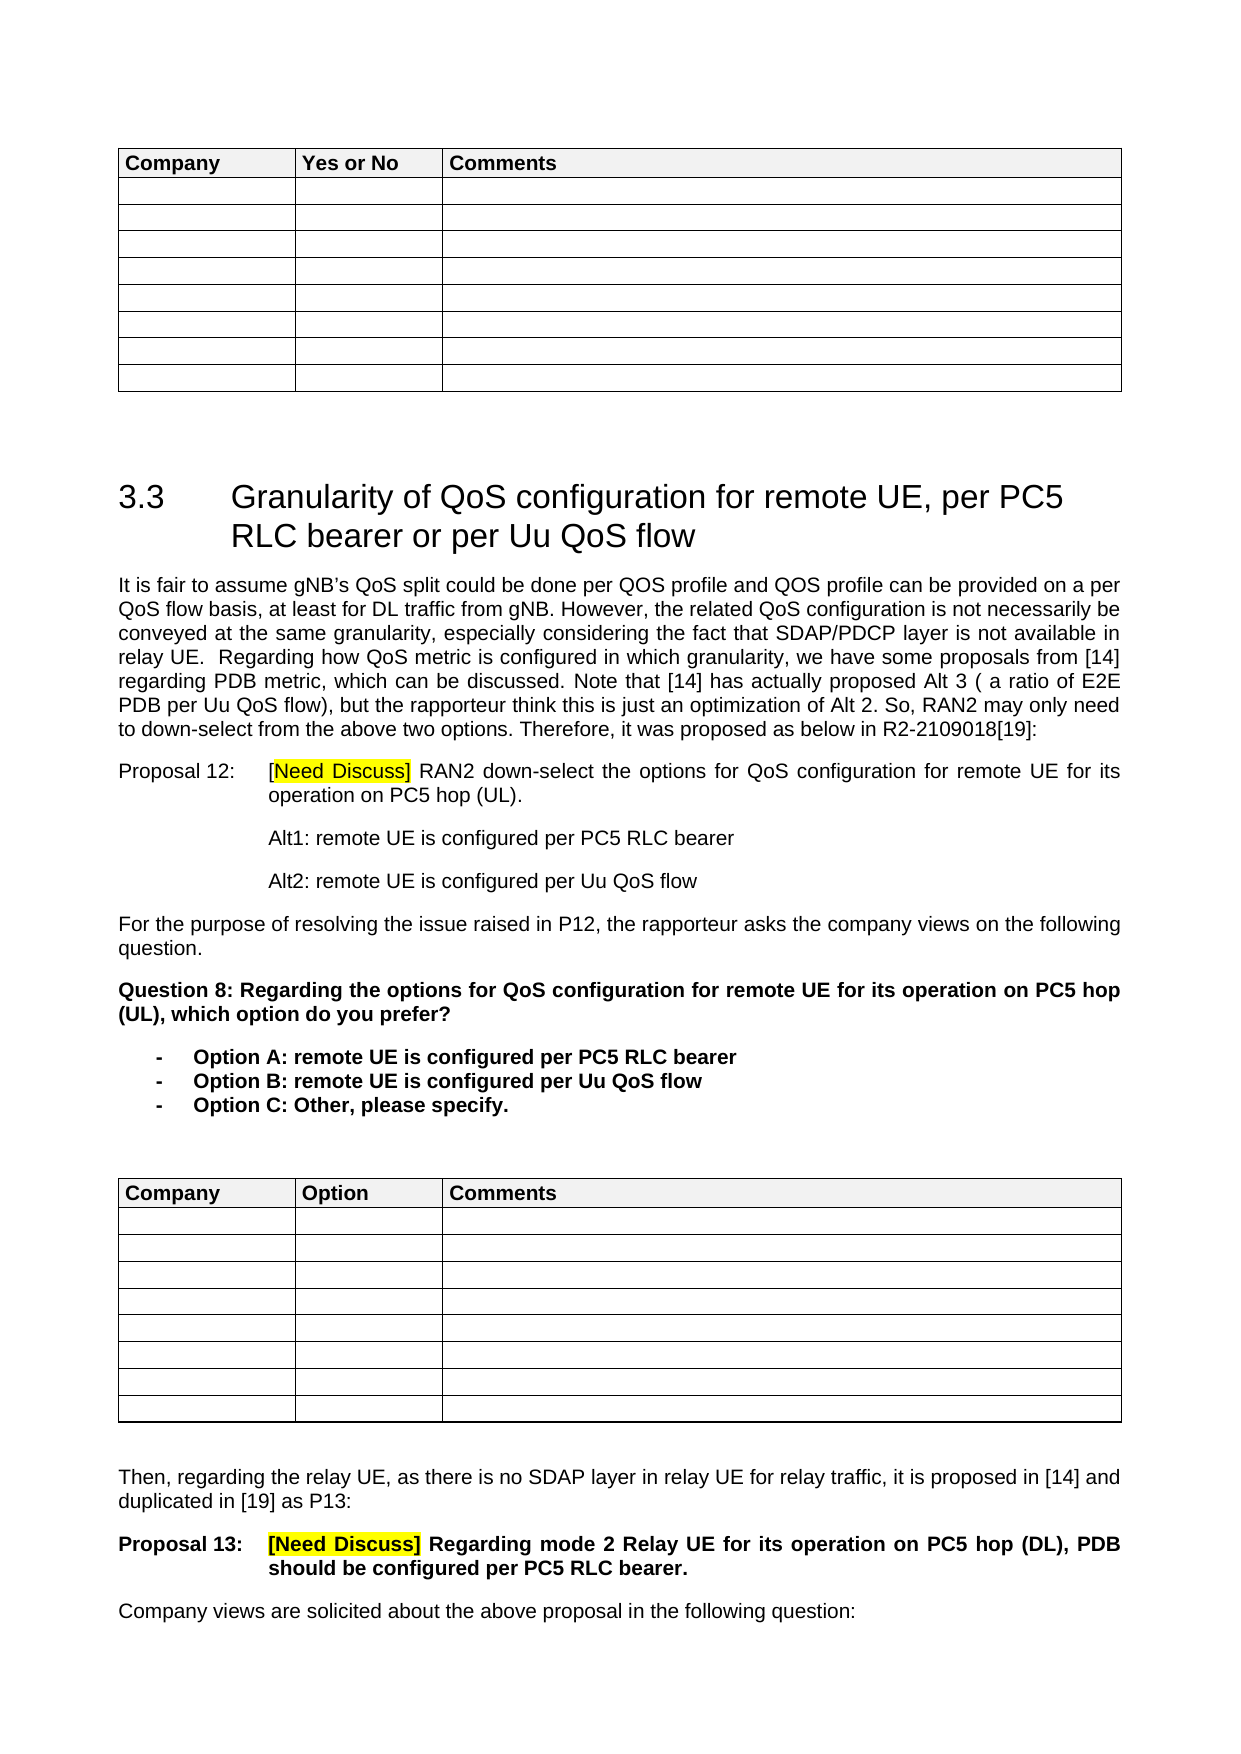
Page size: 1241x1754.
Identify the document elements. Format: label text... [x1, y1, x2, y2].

table_cell [443, 231, 1121, 257]
table_cell [296, 178, 442, 203]
table_cell [296, 258, 442, 284]
table_cell [443, 1208, 1121, 1234]
table_cell [296, 1315, 442, 1341]
text Then, regarding the relay UE, as there is no SDAP layer in relay UE for relay traffic, it is proposed in [14] and duplicated in [19] as P13: [118, 1465, 1122, 1513]
table_header Option [296, 1179, 442, 1207]
text Alt2: remote UE is configured per Uu QoS flow [268, 869, 1122, 893]
table_cell [119, 1315, 295, 1341]
table_cell [119, 1289, 295, 1314]
text Proposal 13: [Need Discuss] Regarding mode 2 Relay UE for its operation on PC5 hop (DL), PDB should be configured per PC5 RLC bearer. [118, 1532, 1122, 1580]
table_cell [443, 1315, 1121, 1341]
table_cell [119, 285, 295, 311]
text For the purpose of resolving the issue raised in P12, the rapporteur asks the company views on the following question. [118, 911, 1122, 959]
text Proposal 12: [Need Discuss] RAN2 down-select the options for QoS configuration for remote UE for its operation on PC5 hop (UL). [118, 759, 1122, 807]
table_cell [119, 338, 295, 364]
table_cell [119, 1208, 295, 1234]
table_cell [296, 205, 442, 230]
table_cell [443, 1369, 1121, 1395]
table_cell [296, 231, 442, 257]
table_cell [119, 1396, 295, 1421]
table_cell [296, 1369, 442, 1395]
text Company views are solicited about the above proposal in the following question: [118, 1598, 1122, 1622]
table_cell [296, 1289, 442, 1314]
table_cell [443, 205, 1121, 230]
table_cell [119, 178, 295, 203]
table_cell [296, 1342, 442, 1368]
table_cell [443, 1235, 1121, 1261]
table_cell [296, 285, 442, 311]
table_cell [443, 258, 1121, 284]
table_cell [119, 1262, 295, 1288]
table_cell [443, 1262, 1121, 1288]
table_header Comments [443, 1179, 1121, 1207]
table_cell [443, 1289, 1121, 1314]
list Option A: remote UE is configured per PC5 RLC bearer [156, 1045, 1122, 1069]
subtitle 3.3 Granularity of QoS configuration for remote UE, per PC5 RLC bearer or per Uu QoS flow [118, 477, 1122, 554]
table_cell [296, 1262, 442, 1288]
text Alt1: remote UE is configured per PC5 RLC bearer [268, 826, 1122, 850]
text Question 8: Regarding the options for QoS configuration for remote UE for its operation on PC5 hop (UL), which option do you prefer? [118, 978, 1122, 1026]
table_cell [443, 312, 1121, 337]
table_cell [443, 1396, 1121, 1421]
table_cell [119, 312, 295, 337]
table_cell [296, 1208, 442, 1234]
table_cell [119, 205, 295, 230]
table_cell [296, 338, 442, 364]
table_cell [443, 285, 1121, 311]
table_cell [443, 178, 1121, 203]
table_cell [296, 365, 442, 391]
text It is fair to assume gNB’s QoS split could be done per QOS profile and QOS profile can be provided on a per QoS flow basis, at least for DL traffic from gNB. However, the related QoS configuration is not necessarily be conveyed at the same granularity, especially considering the fact that SDAP/PDCP layer is not available in relay UE. Regarding how QoS metric is configured in which granularity, we have some proposals from [14] regarding PDB metric, which can be discussed. Note that [14] has actually proposed Alt 3 ( a ratio of E2E PDB per Uu QoS flow), but the rapporteur think this is just an optimization of Alt 2. So, RAN2 may only need to down-select from the above two options. Therefore, it was proposed as below in R2-2109018[19]: [118, 573, 1122, 741]
table_cell [119, 231, 295, 257]
table_cell [119, 1235, 295, 1261]
table_header Company [119, 1179, 295, 1207]
table_cell [443, 1342, 1121, 1368]
table_header Comments [443, 149, 1121, 177]
table_cell [119, 258, 295, 284]
table_cell [119, 365, 295, 391]
table_cell [119, 1342, 295, 1368]
table_cell [296, 1396, 442, 1421]
table_header Yes or No [296, 149, 442, 177]
table_cell [296, 1235, 442, 1261]
table_cell [443, 338, 1121, 364]
table_header Company [119, 149, 295, 177]
table_cell [443, 365, 1121, 391]
list Option C: Other, please specify. [156, 1093, 1122, 1117]
list Option B: remote UE is configured per Uu QoS flow [156, 1069, 1122, 1093]
table_cell [119, 1369, 295, 1395]
table_cell [296, 312, 442, 337]
